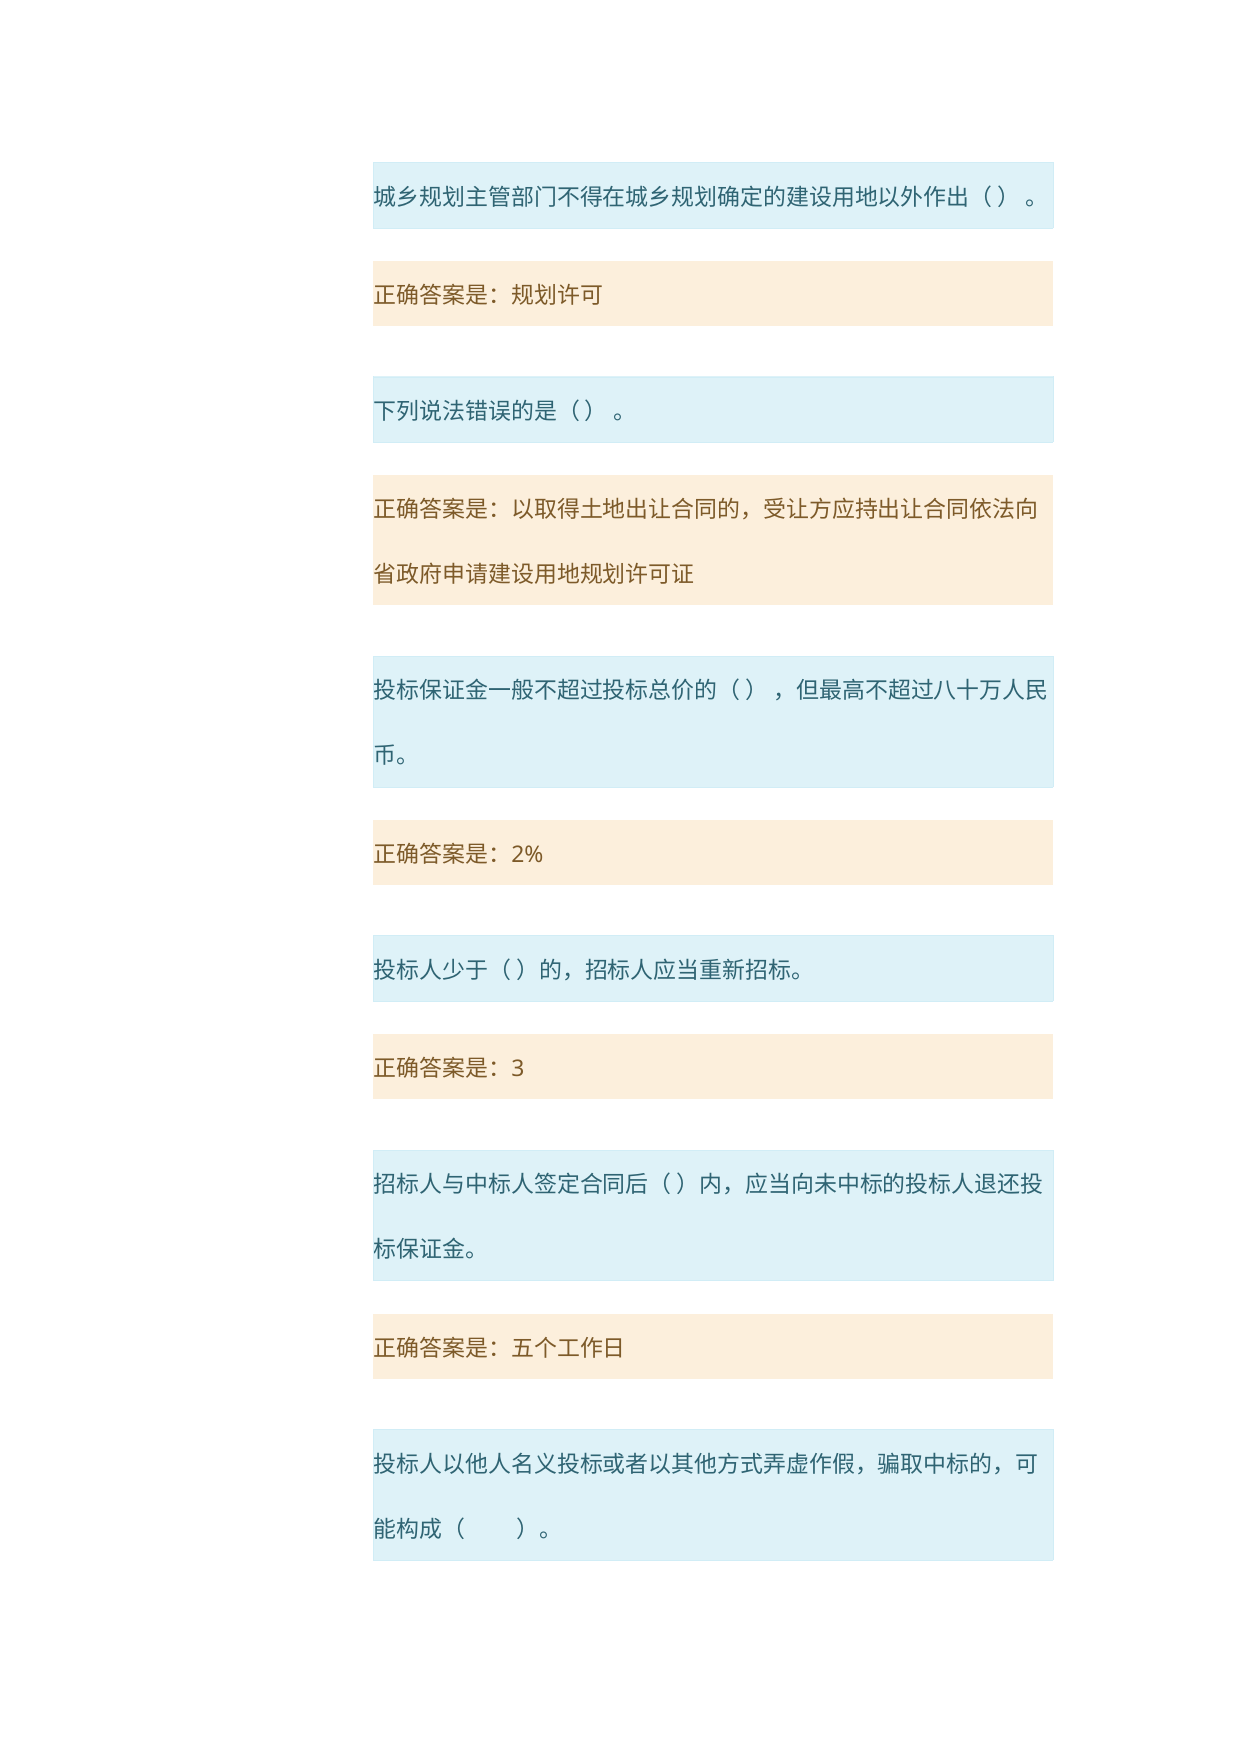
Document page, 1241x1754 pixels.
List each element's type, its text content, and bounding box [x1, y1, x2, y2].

text 下列说法错误的是（ ） 。 [374, 378, 1053, 442]
text 正确答案是：五个工作日 [373, 1314, 1053, 1379]
text 招标人与中标人签定合同后（ ）内，应当向未中标的投标人退还投标保证金。 [374, 1151, 1053, 1280]
text 投标保证金一般不超过投标总价的（ ） ，但最高不超过八十万人民币。 [374, 657, 1053, 787]
text 城乡规划主管部门不得在城乡规划确定的建设用地以外作出（ ） 。 [374, 163, 1053, 228]
text 正确答案是：3 [373, 1034, 1053, 1099]
text 正确答案是：以取得土地出让合同的，受让方应持出让合同依法向省政府申请建设用地规划许可证 [373, 475, 1053, 605]
text 投标人以他人名义投标或者以其他方式弄虚作假，骗取中标的，可能构成（ ）。 [374, 1430, 1053, 1560]
text 正确答案是：2% [373, 820, 1053, 885]
text 投标人少于（ ）的，招标人应当重新招标。 [374, 936, 1053, 1001]
text 正确答案是：规划许可 [373, 261, 1053, 326]
